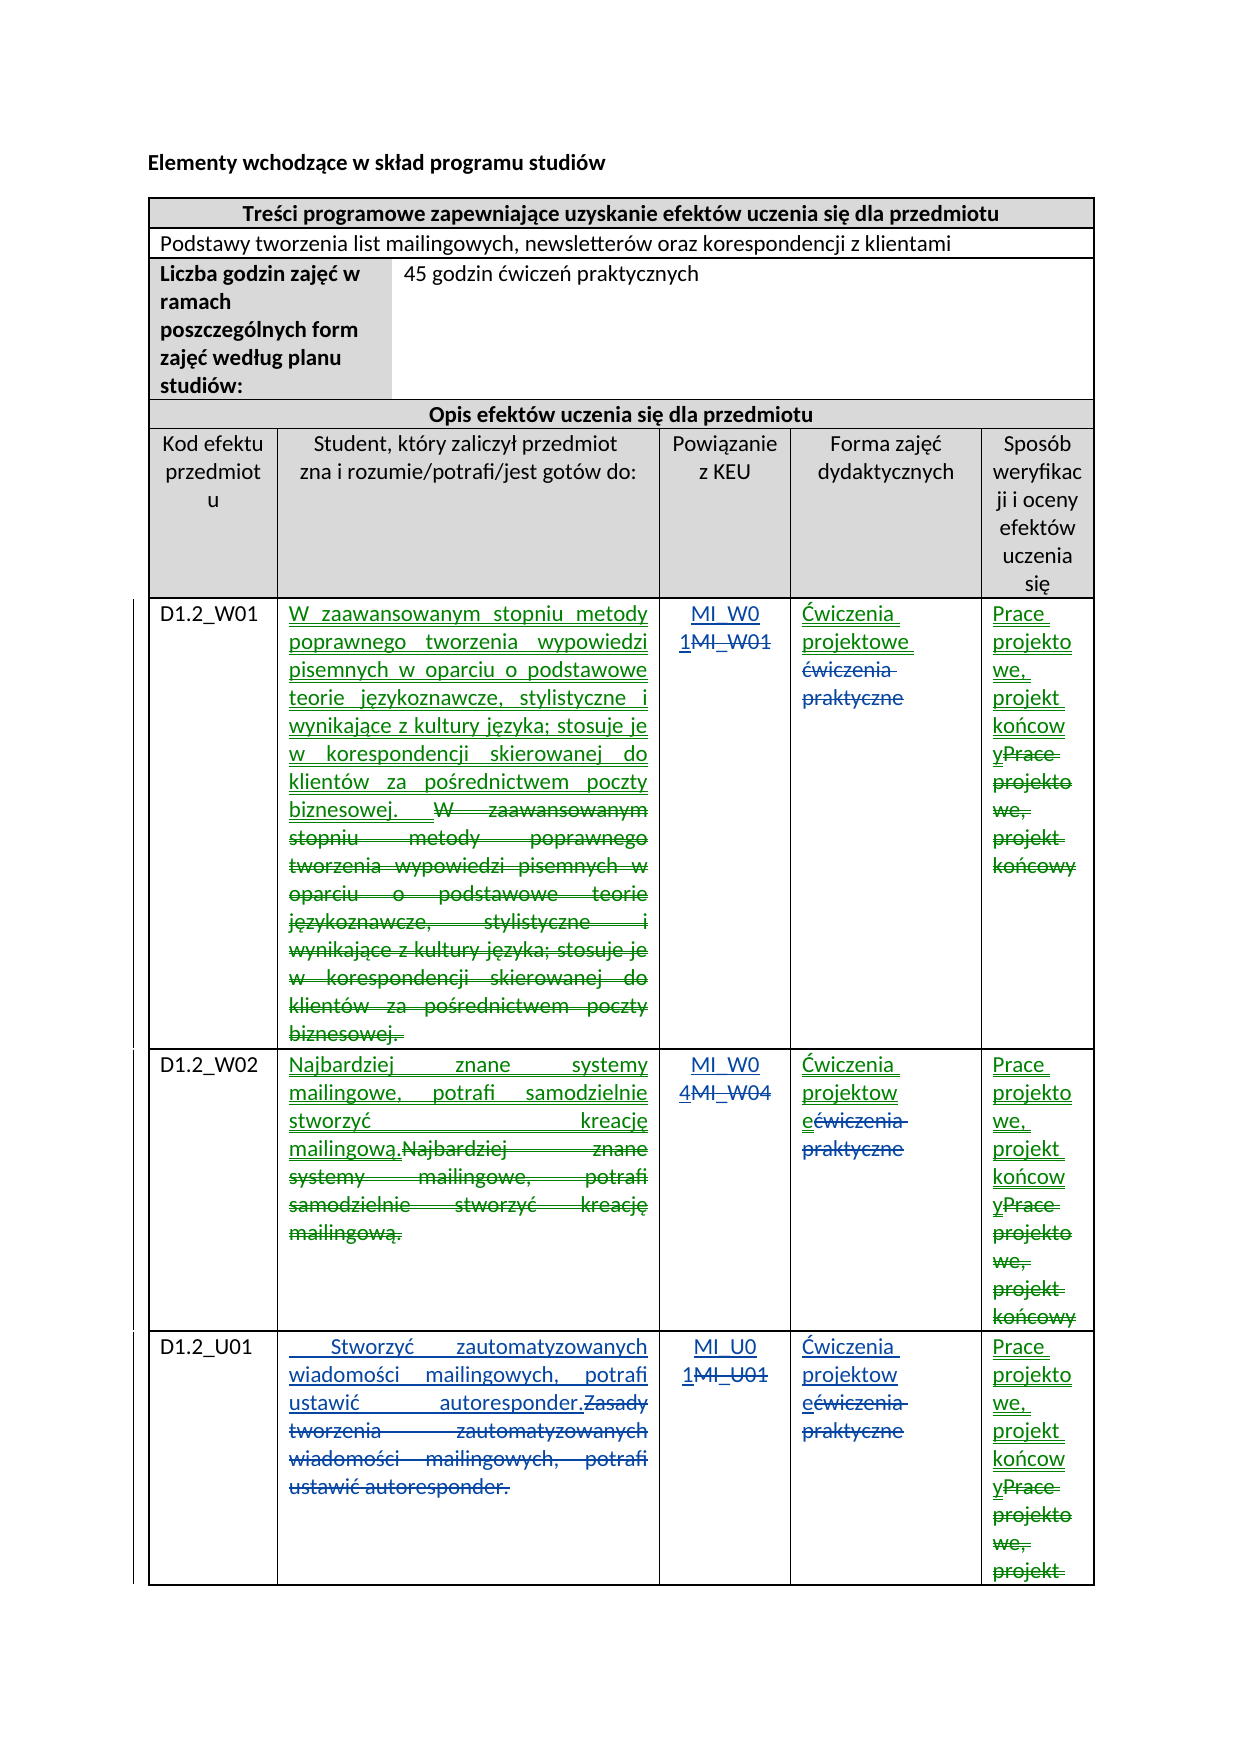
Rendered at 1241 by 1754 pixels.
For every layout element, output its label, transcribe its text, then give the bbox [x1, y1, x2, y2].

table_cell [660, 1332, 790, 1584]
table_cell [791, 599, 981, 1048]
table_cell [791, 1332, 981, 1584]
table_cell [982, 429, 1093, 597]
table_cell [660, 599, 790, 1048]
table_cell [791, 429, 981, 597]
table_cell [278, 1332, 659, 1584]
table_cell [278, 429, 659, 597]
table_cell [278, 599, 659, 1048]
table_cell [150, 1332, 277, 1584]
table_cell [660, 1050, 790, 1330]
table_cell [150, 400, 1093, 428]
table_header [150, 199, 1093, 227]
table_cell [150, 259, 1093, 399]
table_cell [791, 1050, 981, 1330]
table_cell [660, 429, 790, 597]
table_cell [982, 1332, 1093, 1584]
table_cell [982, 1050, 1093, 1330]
text Elementy wchodzące w skład programu studiów [148, 148, 1092, 176]
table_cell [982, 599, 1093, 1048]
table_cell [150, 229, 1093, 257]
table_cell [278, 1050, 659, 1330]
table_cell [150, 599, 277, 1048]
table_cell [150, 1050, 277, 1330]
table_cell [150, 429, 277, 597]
